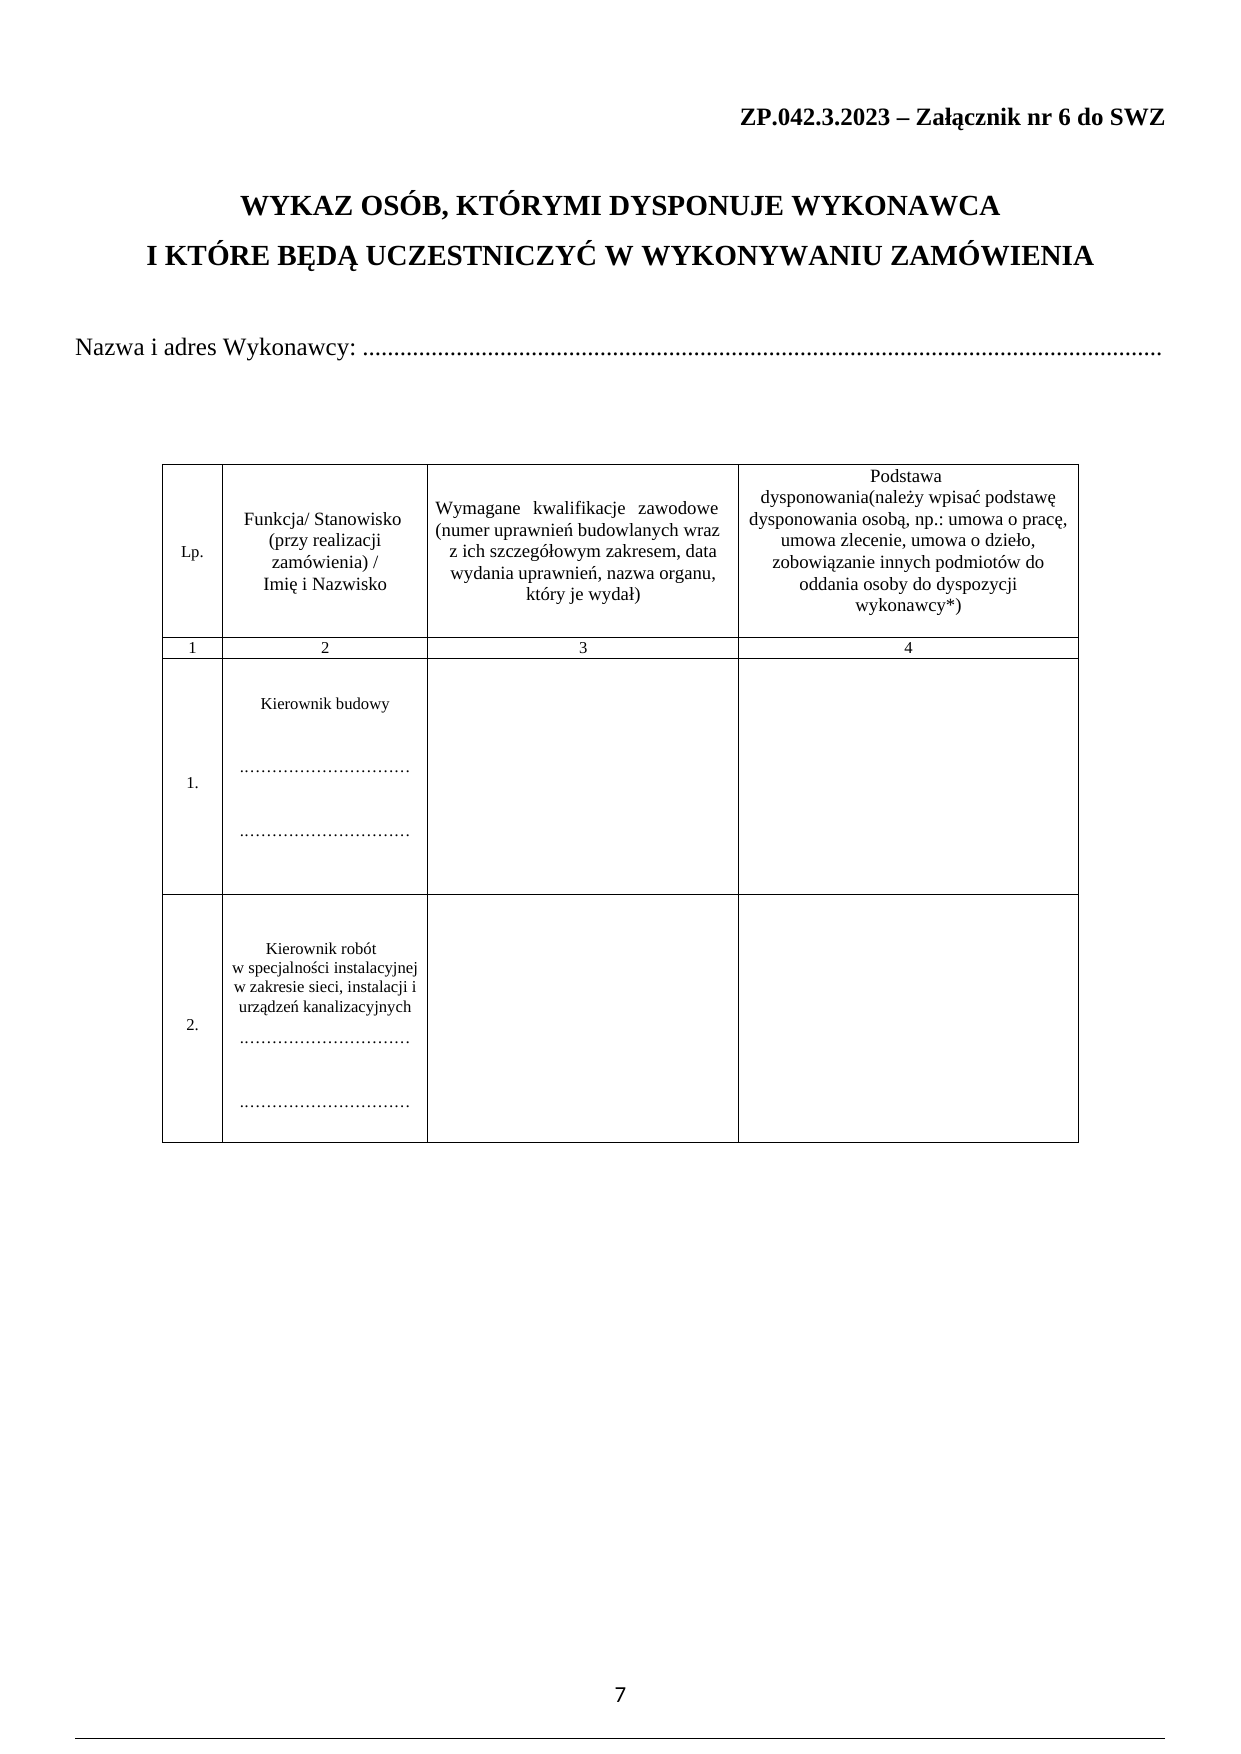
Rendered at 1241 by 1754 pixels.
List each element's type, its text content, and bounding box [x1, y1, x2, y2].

table_cell [739, 659, 1078, 894]
table_header Lp. [163, 465, 222, 637]
table_cell 2 [223, 638, 427, 658]
table_cell Kierownik robót w specjalności instalacyjnej w zakresie sieci, instalacji i urządzeń kanalizacyjnych .………………………… .………………………… [223, 895, 427, 1142]
table_cell [428, 895, 738, 1142]
table_cell [739, 895, 1078, 1142]
table_cell 2. [163, 895, 222, 1142]
table_header Wymagane kwalifikacje zawodowe (numer uprawnień budowlanych wraz z ich szczegółowym zakresem, data wydania uprawnień, nazwa organu, który je wydał) [428, 465, 738, 637]
text I KTÓRE BĘDĄ UCZESTNICZYĆ W WYKONYWANIU ZAMÓWIENIA [75, 238, 1165, 272]
table_header Podstawa dysponowania(należy wpisać podstawę dysponowania osobą, np.: umowa o pracę, umowa zlecenie, umowa o dzieło, zobowiązanie innych podmiotów do oddania osoby do dyspozycji wykonawcy*) [739, 465, 1078, 637]
table_cell Kierownik budowy .………………………… .………………………… [223, 659, 427, 894]
table_cell 4 [739, 638, 1078, 658]
text ZP.042.3.2023 – Załącznik nr 6 do SWZ [75, 102, 1165, 131]
table_cell 1 [163, 638, 222, 658]
table_cell 1. [163, 659, 222, 894]
table_cell [428, 659, 738, 894]
text WYKAZ OSÓB, KTÓRYMI DYSPONUJE WYKONAWCA [75, 188, 1165, 222]
table_cell 3 [428, 638, 738, 658]
text Nazwa i adres Wykonawcy: ................................................................................................................................ [75, 332, 1165, 361]
table_header Funkcja/ Stanowisko (przy realizacji zamówienia) / Imię i Nazwisko [223, 465, 427, 637]
